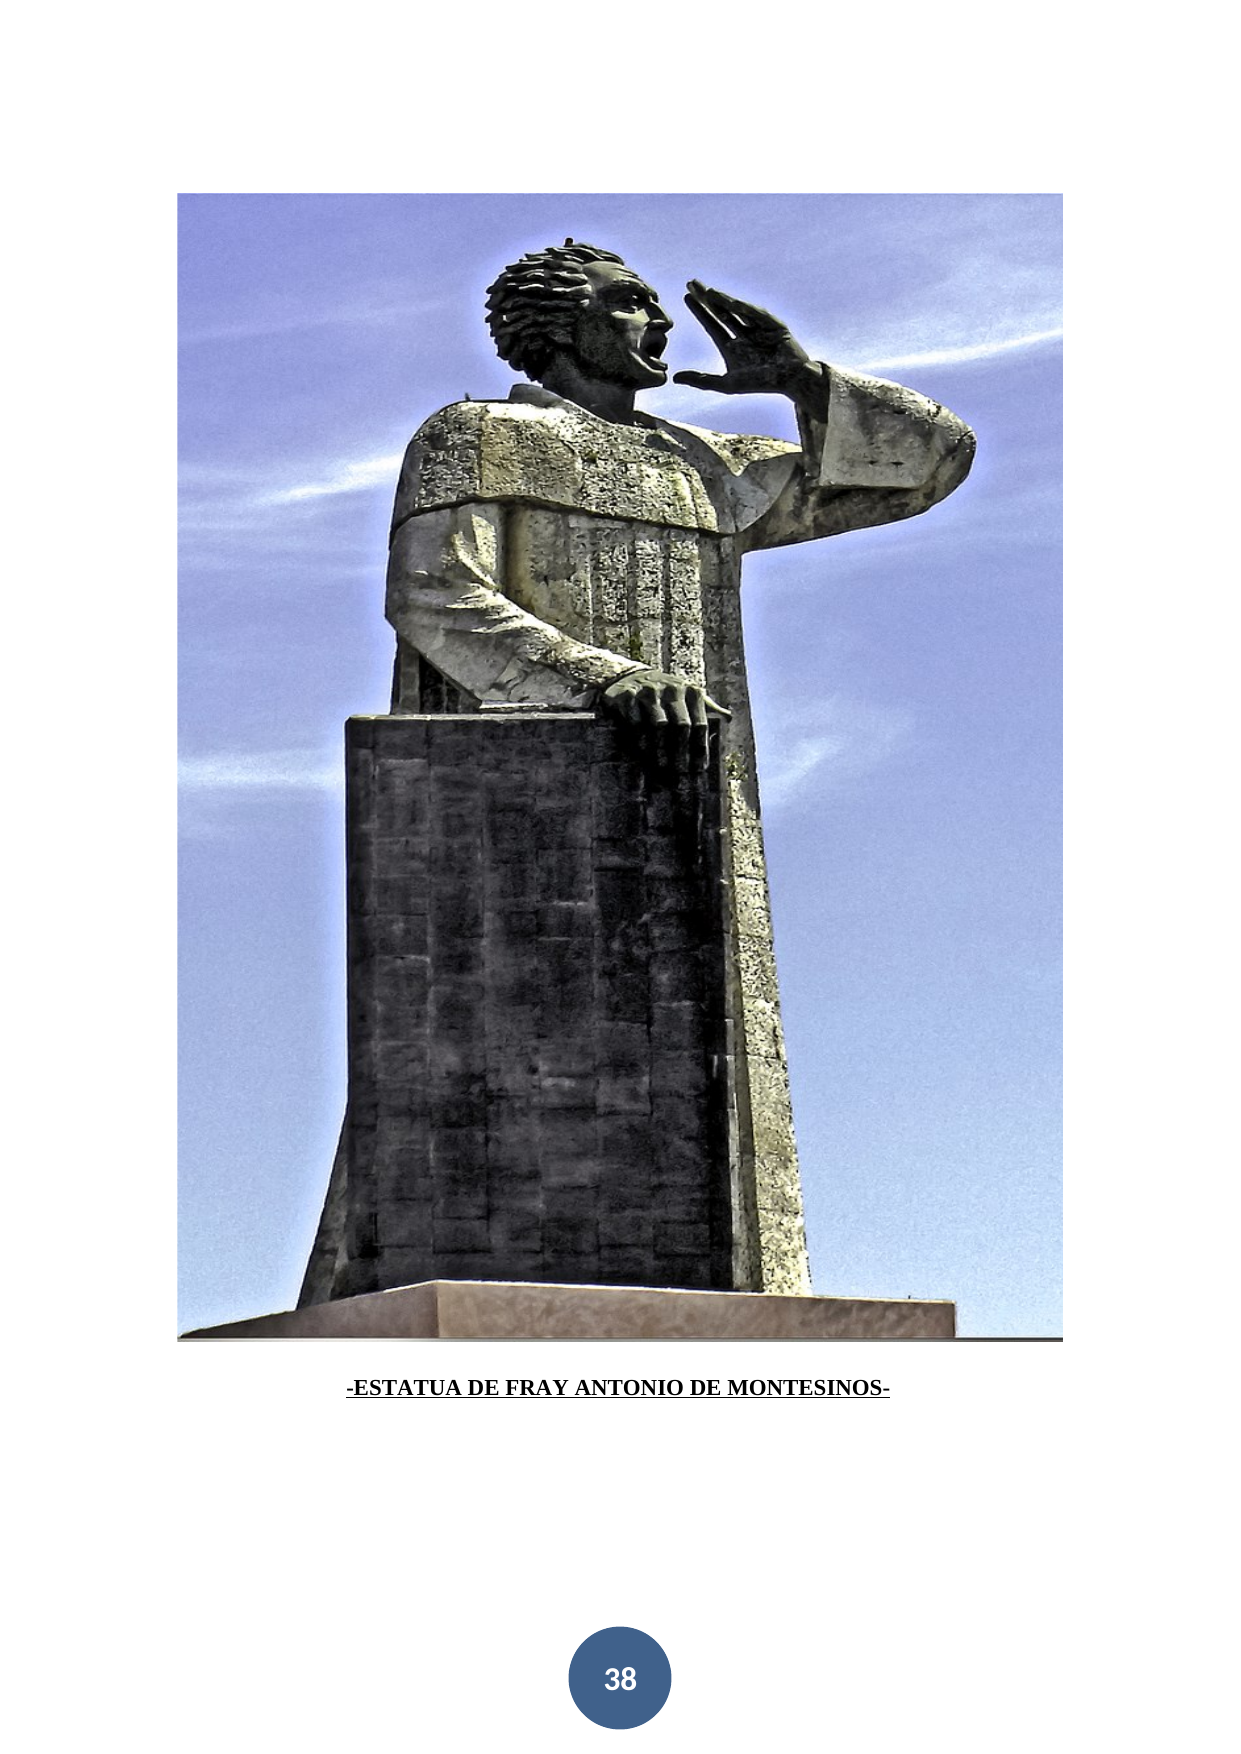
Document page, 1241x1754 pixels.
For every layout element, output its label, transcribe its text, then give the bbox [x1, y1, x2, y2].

picture [177, 193, 1063, 1342]
text -ESTATUA DE FRAY ANTONIO DE MONTESINOS- [177, 1374, 1063, 1400]
